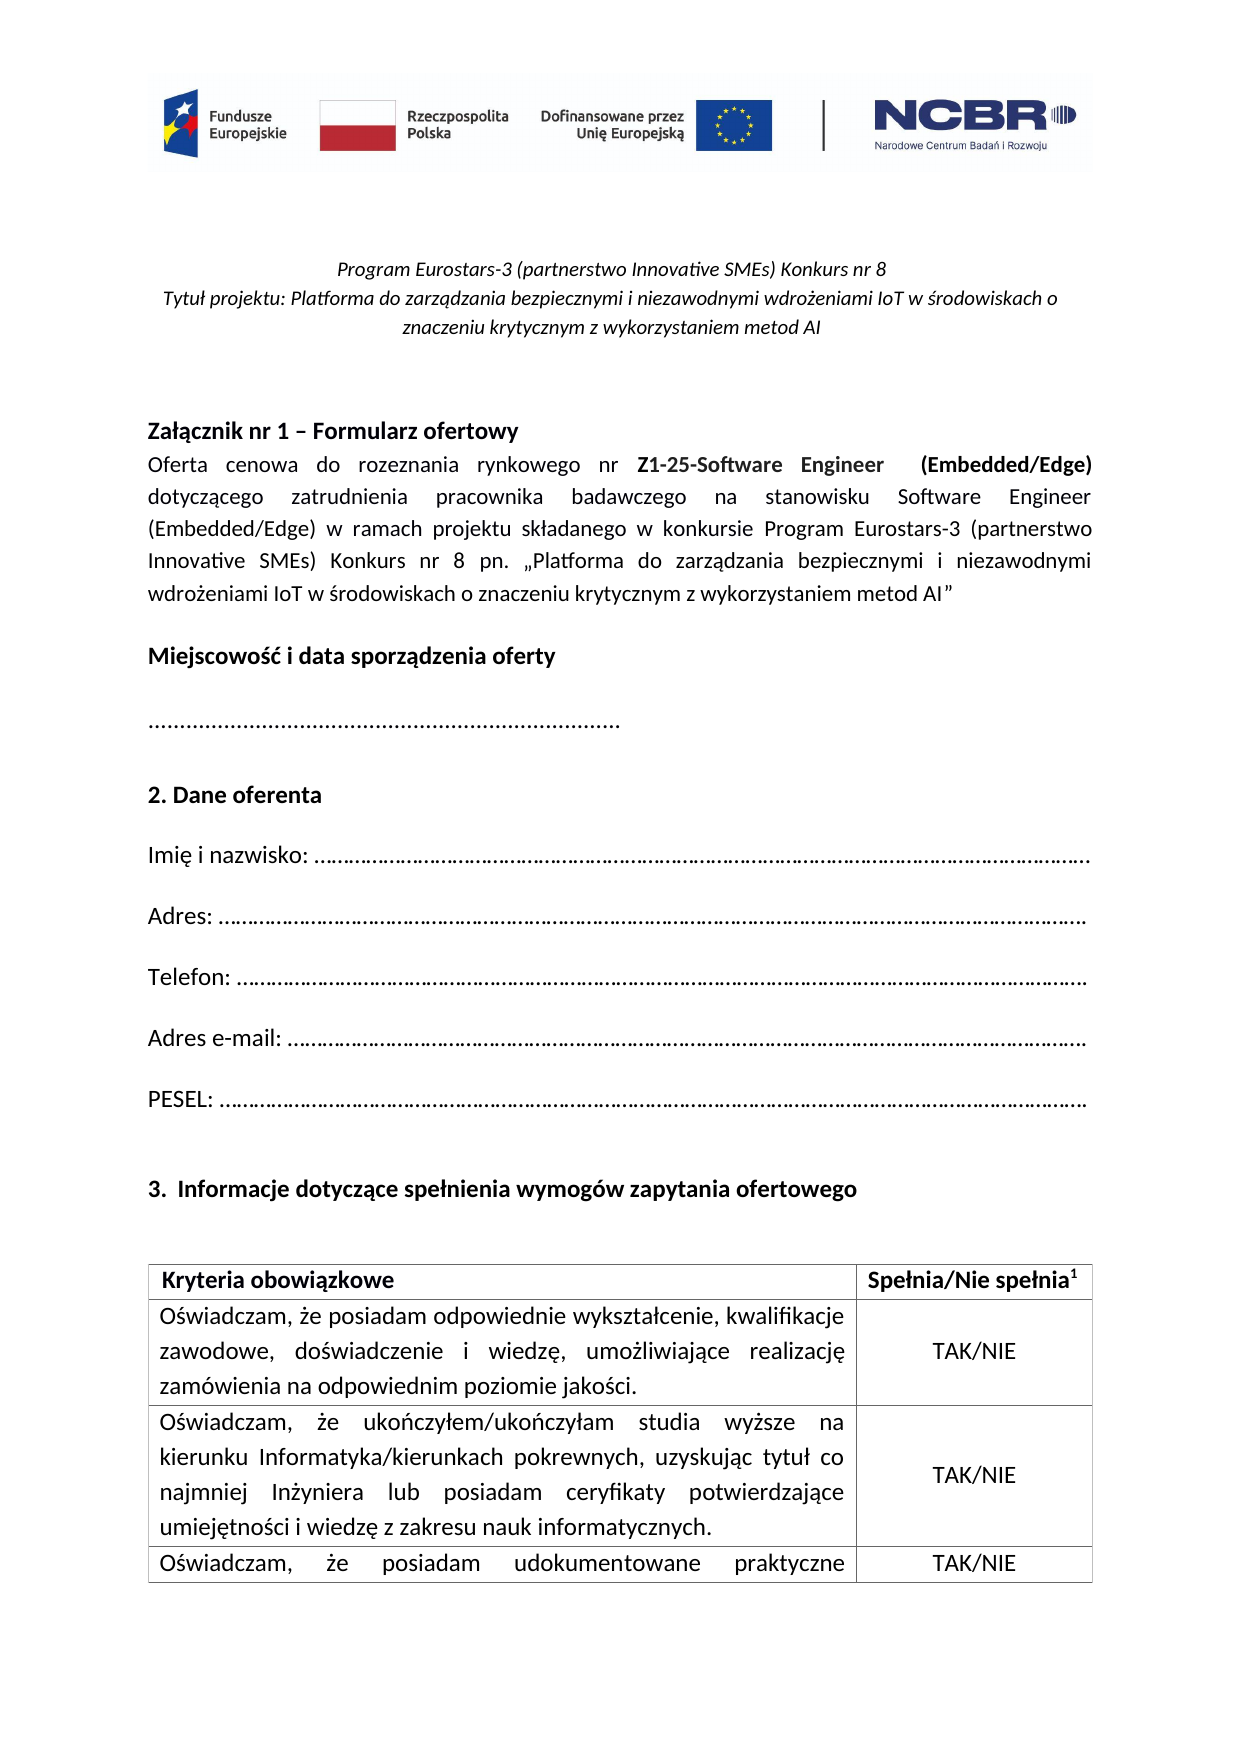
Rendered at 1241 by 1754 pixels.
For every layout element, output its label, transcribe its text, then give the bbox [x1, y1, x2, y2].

text Adres: ……………………………………………………………………………………………………………………………………. [148, 900, 1093, 931]
text 2. Dane oferenta [148, 779, 1093, 810]
table_cell TAK/NIE [857, 1547, 1092, 1582]
text ........................................................................... [148, 704, 1093, 735]
text Oferta cenowa do rozeznania rynkowego nr Z1-25-Software Engineer (Embedded/Edge) dotyczącego zatrudnienia pracownika badawczego na stanowisku Software Engineer (Embedded/Edge) w ramach projektu składanego w konkursie Program Eurostars-3 (partnerstwo Innovative SMEs) Konkurs nr 8 pn. „Platforma do zarządzania bezpiecznymi i niezawodnymi wdrożeniami IoT w środowiskach o znaczeniu krytycznym z wykorzystaniem metod AI” [148, 450, 1093, 607]
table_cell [149, 1547, 856, 1582]
table_cell TAK/NIE [857, 1300, 1092, 1405]
table_cell TAK/NIE [857, 1406, 1092, 1546]
picture [147, 73, 1093, 172]
table_header Spełnia/Nie spełnia1 [857, 1265, 1092, 1299]
text Załącznik nr 1 – Formularz ofertowy [148, 415, 1093, 446]
list Informacje dotyczące spełnienia wymogów zapytania ofertowego [148, 1173, 1093, 1204]
text Miejscowość i data sporządzenia oferty [148, 640, 1093, 671]
text PESEL: ……………………………………………………………………………………………………………………………………. [148, 1083, 1093, 1114]
table_cell Oświadczam, że posiadam odpowiednie wykształcenie, kwalifikacje zawodowe, doświadczenie i wiedzę, umożliwiające realizację zamówienia na odpowiednim poziomie jakości. [149, 1300, 856, 1405]
table_cell Oświadczam, że ukończyłem/ukończyłam studia wyższe na kierunku Informatyka/kierunkach pokrewnych, uzyskując tytuł co najmniej Inżyniera lub posiadam ceryfikaty potwierdzające umiejętności i wiedzę z zakresu nauk informatycznych. [149, 1406, 856, 1546]
text Imię i nazwisko: ……………………………………………………………………………………………………………………… [148, 839, 1093, 869]
text Adres e-mail: …………………………………………………………………………………………………………………………. [148, 1022, 1093, 1053]
table_header Kryteria obowiązkowe [149, 1265, 856, 1299]
text Telefon: …………………………………………………………………………………………………………………………………. [148, 961, 1093, 992]
